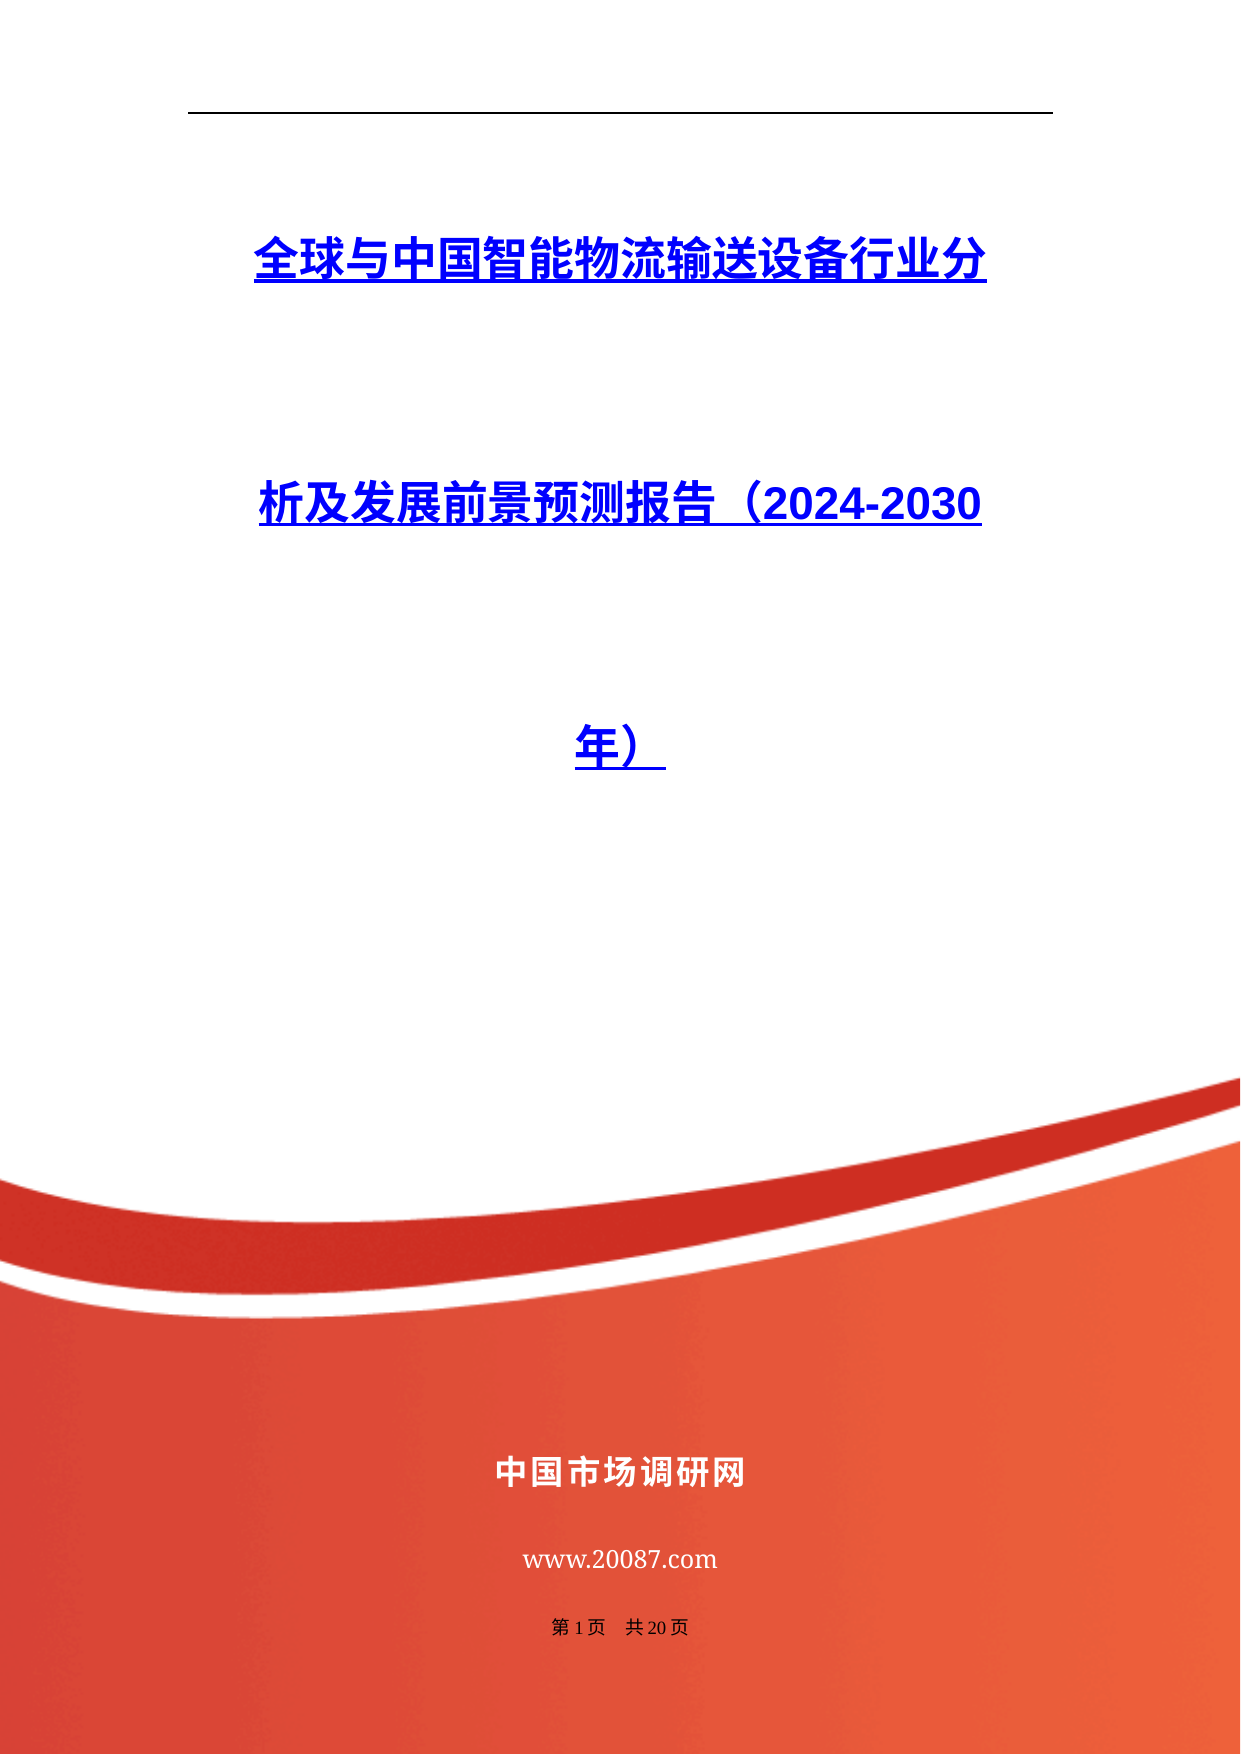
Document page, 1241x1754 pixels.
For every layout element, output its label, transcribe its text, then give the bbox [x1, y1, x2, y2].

text www.20087.com [187, 1526, 1053, 1591]
picture [0, 1006, 1241, 1754]
subtitle 中国市场调研网 [187, 1437, 1053, 1502]
table_header 全球与中国智能物流输送设备行业分析及发展前景预测报告（2024-2030年） [188, 207, 1053, 871]
